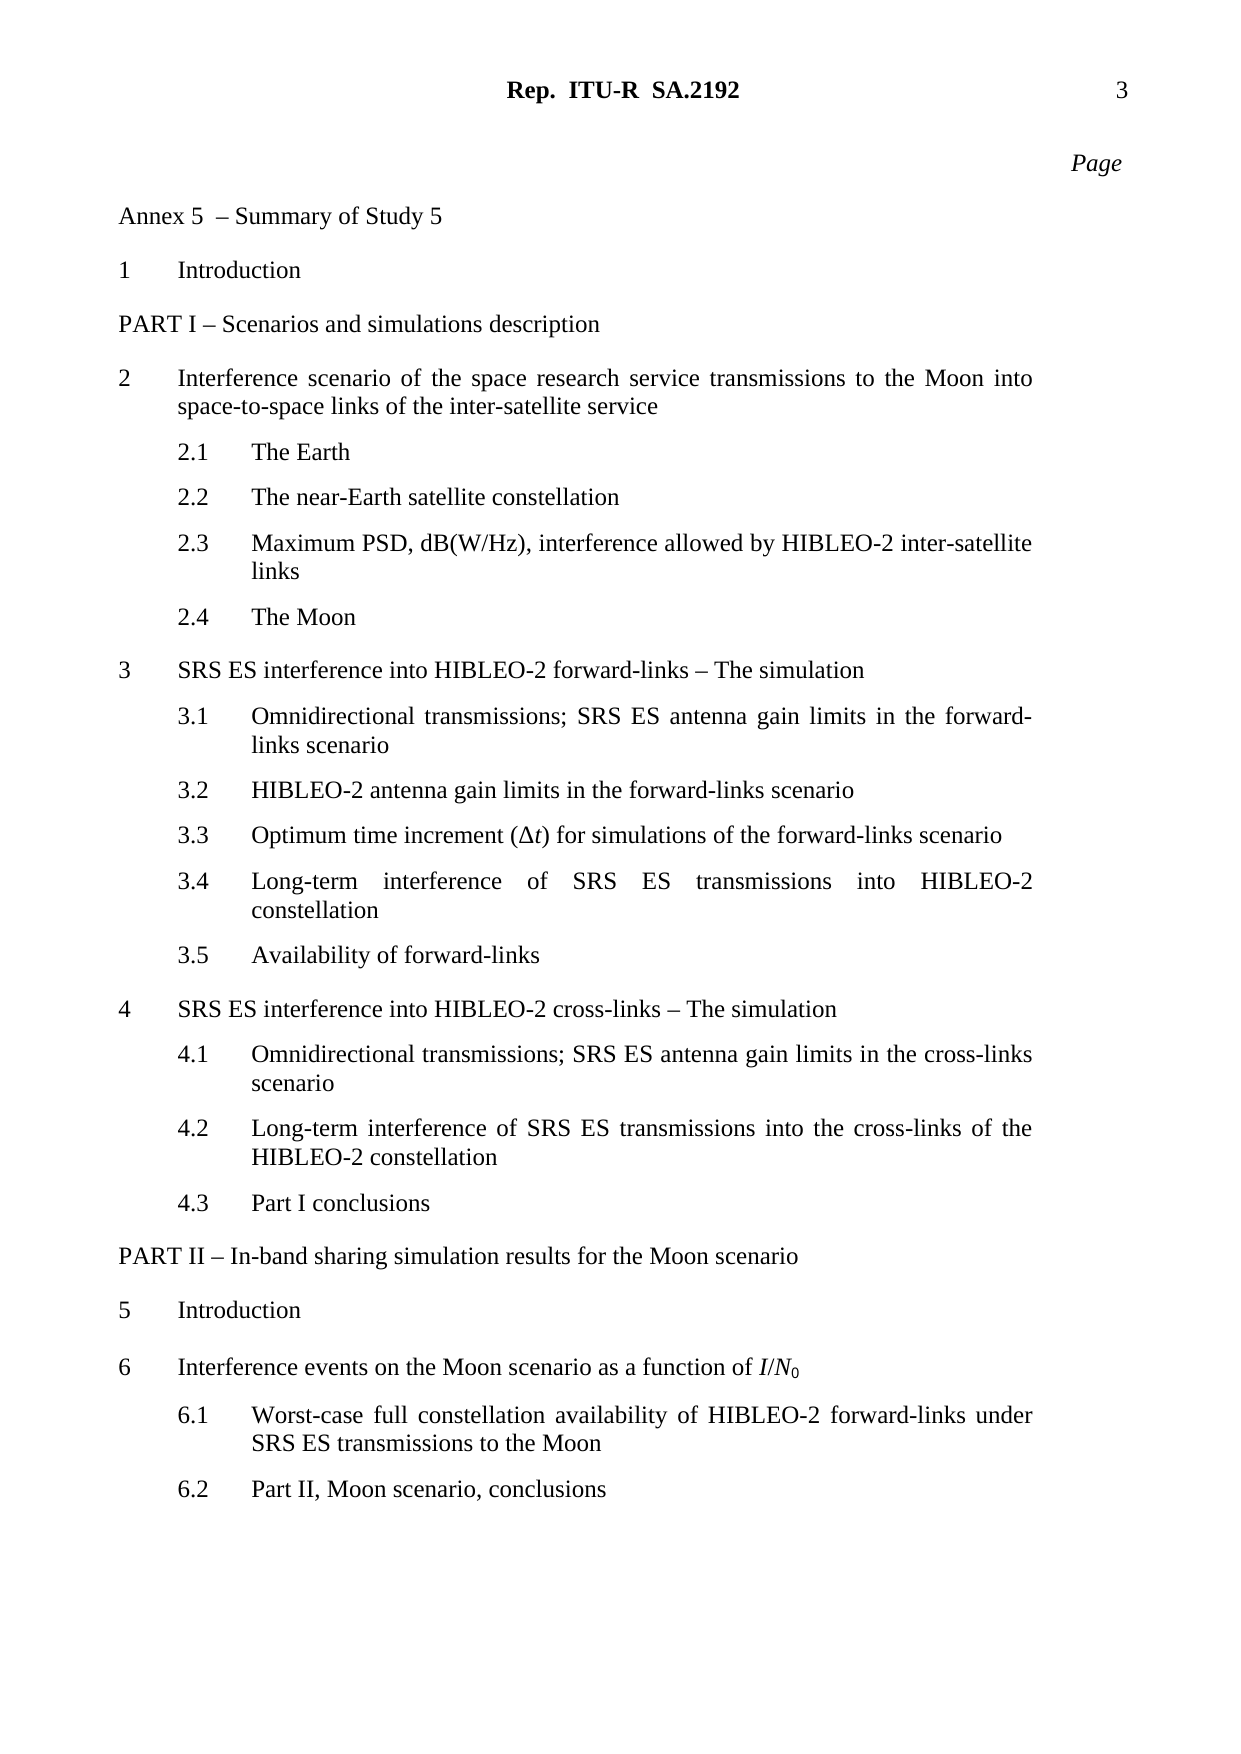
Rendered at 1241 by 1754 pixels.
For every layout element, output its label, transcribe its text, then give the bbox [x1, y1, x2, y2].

text 4 SRS ES interference into HIBLEO-2 cross-links – The simulation 48 [118, 994, 1033, 1023]
text 4.3 Part I conclusions 50 [177, 1188, 1033, 1216]
text PART II – In-band sharing simulation results for the Moon scenario 51 [118, 1241, 1033, 1270]
text 4.2 Long-term interference of SRS ES transmissions into the cross-links of the HIBLEO-2 constellation 49 [177, 1113, 1033, 1171]
text 2.3 Maximum PSD, dB(W/Hz), interference allowed by HIBLEO-2 inter-satellite links 43 [177, 528, 1033, 585]
text Annex 5 – Summary of Study 5 40 [118, 201, 1033, 230]
text 1 Introduction 40 [118, 255, 1033, 284]
text Page [118, 148, 1122, 176]
text 3.5 Availability of forward-links 48 [177, 940, 1033, 969]
text 3 SRS ES interference into HIBLEO-2 forward-links – The simulation 44 [118, 656, 1033, 684]
text 6.2 Part II, Moon scenario, conclusions 55 [177, 1474, 1033, 1503]
text 3.1 Omnidirectional transmissions; SRS ES antenna gain limits in the forward-links scenario 44 [177, 701, 1033, 758]
text 5 Introduction 51 [118, 1295, 1033, 1324]
text 3.3 Optimum time increment (Δt) for simulations of the forward-links scenario 45 [177, 821, 1033, 849]
text 6 Interference events on the Moon scenario as a function of I/N0 51 [118, 1349, 1033, 1383]
text 3.4 Long-term interference of SRS ES transmissions into HIBLEO-2 constellation 46 [177, 866, 1033, 923]
text 4.1 Omnidirectional transmissions; SRS ES antenna gain limits in the cross-links scenario 48 [177, 1039, 1033, 1097]
text 2 Interference scenario of the space research service transmissions to the Moon into space-to-space links of the inter-satellite service 41 [118, 363, 1033, 420]
text 2.4 The Moon 43 [177, 602, 1033, 631]
text 2.2 The near-Earth satellite constellation 42 [177, 482, 1033, 511]
text PART I – Scenarios and simulations description 41 [118, 309, 1033, 338]
text 3.2 HIBLEO-2 antenna gain limits in the forward-links scenario 44 [177, 775, 1033, 804]
text 6.1 Worst-case full constellation availability of HIBLEO-2 forward-links under SRS ES transmissions to the Moon 52 [177, 1400, 1033, 1457]
text 2.1 The Earth 42 [177, 437, 1033, 466]
